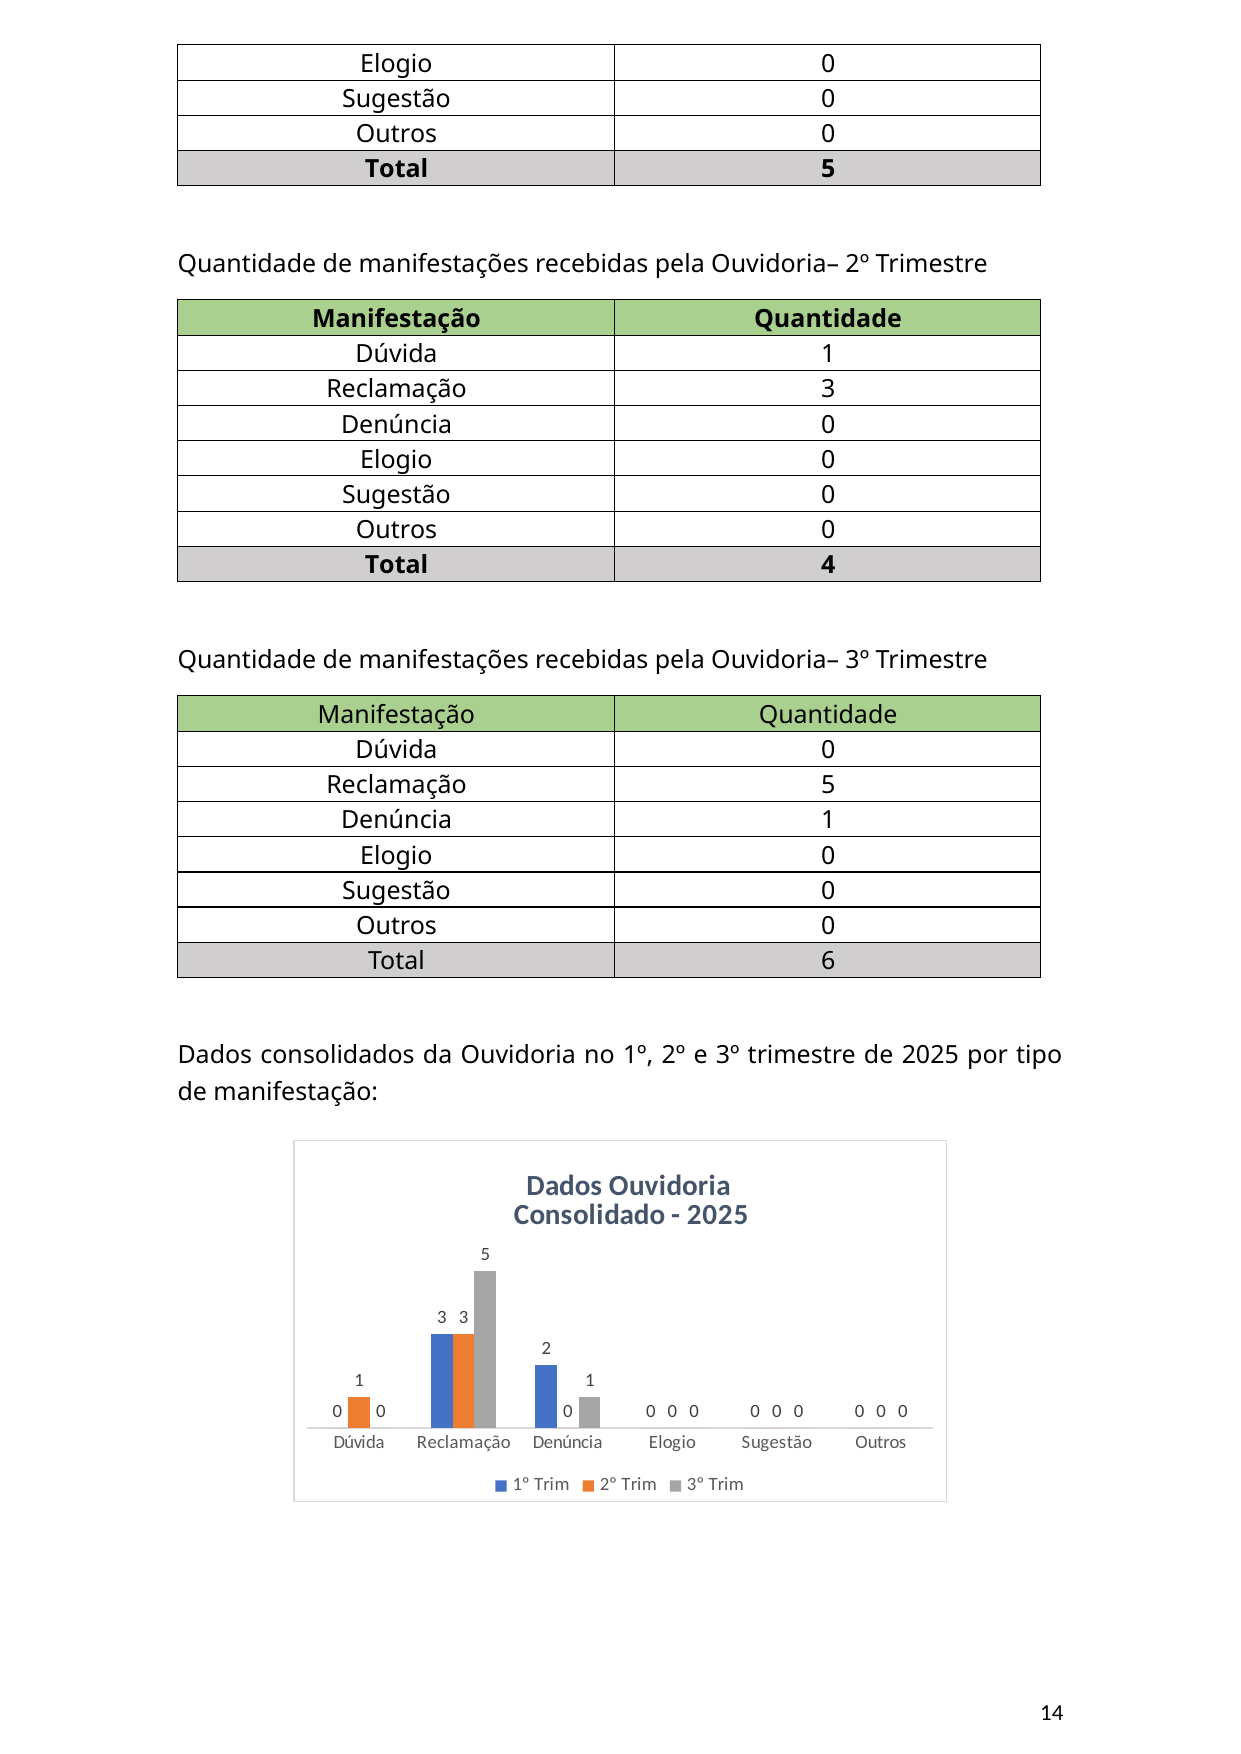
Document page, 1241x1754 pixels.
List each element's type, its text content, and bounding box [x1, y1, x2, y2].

table_cell Denúncia [178, 406, 614, 440]
text Quantidade de manifestações recebidas pela Ouvidoria– 3º Trimestre [177, 641, 1063, 675]
table_cell 0 [615, 873, 1040, 906]
table_cell 0 [615, 116, 1040, 150]
table_cell 3 [615, 371, 1040, 405]
table_cell 0 [615, 908, 1040, 942]
table_cell 0 [615, 476, 1040, 511]
table_cell Sugestão [178, 81, 614, 114]
table_cell Sugestão [178, 476, 614, 511]
table_cell Elogio [178, 441, 614, 475]
table_cell 5 [615, 767, 1040, 801]
table_cell 0 [615, 45, 1040, 79]
table_cell Elogio [178, 837, 614, 871]
table_header Quantidade [615, 300, 1040, 335]
table_cell 0 [615, 512, 1040, 546]
table_cell 6 [615, 943, 1040, 977]
table_cell 0 [615, 732, 1040, 766]
table_cell Outros [178, 512, 614, 546]
text Quantidade de manifestações recebidas pela Ouvidoria– 2º Trimestre [177, 245, 1063, 279]
table_cell 4 [615, 547, 1040, 581]
table_cell Total [178, 943, 614, 977]
table_cell 0 [615, 441, 1040, 475]
table_cell 0 [615, 81, 1040, 114]
table_cell Sugestão [178, 873, 614, 906]
table_header Quantidade [615, 696, 1040, 731]
table_cell 1 [615, 802, 1040, 836]
table_cell Total [178, 151, 614, 185]
table_header Manifestação [178, 300, 614, 335]
table_cell Total [178, 547, 614, 581]
table_cell Reclamação [178, 371, 614, 405]
table_cell 1 [615, 336, 1040, 370]
table_cell 5 [615, 151, 1040, 185]
text Dados consolidados da Ouvidoria no 1º, 2º e 3º trimestre de 2025 por tipo de manifestação: [177, 1037, 1063, 1108]
table_cell Reclamação [178, 767, 614, 801]
table_cell Outros [178, 908, 614, 942]
table_cell Dúvida [178, 732, 614, 766]
table_cell Denúncia [178, 802, 614, 836]
table_cell 0 [615, 837, 1040, 871]
table_cell Elogio [178, 45, 614, 79]
table_header Manifestação [178, 696, 614, 731]
table_cell Outros [178, 116, 614, 150]
table_cell 0 [615, 406, 1040, 440]
table_cell Dúvida [178, 336, 614, 370]
